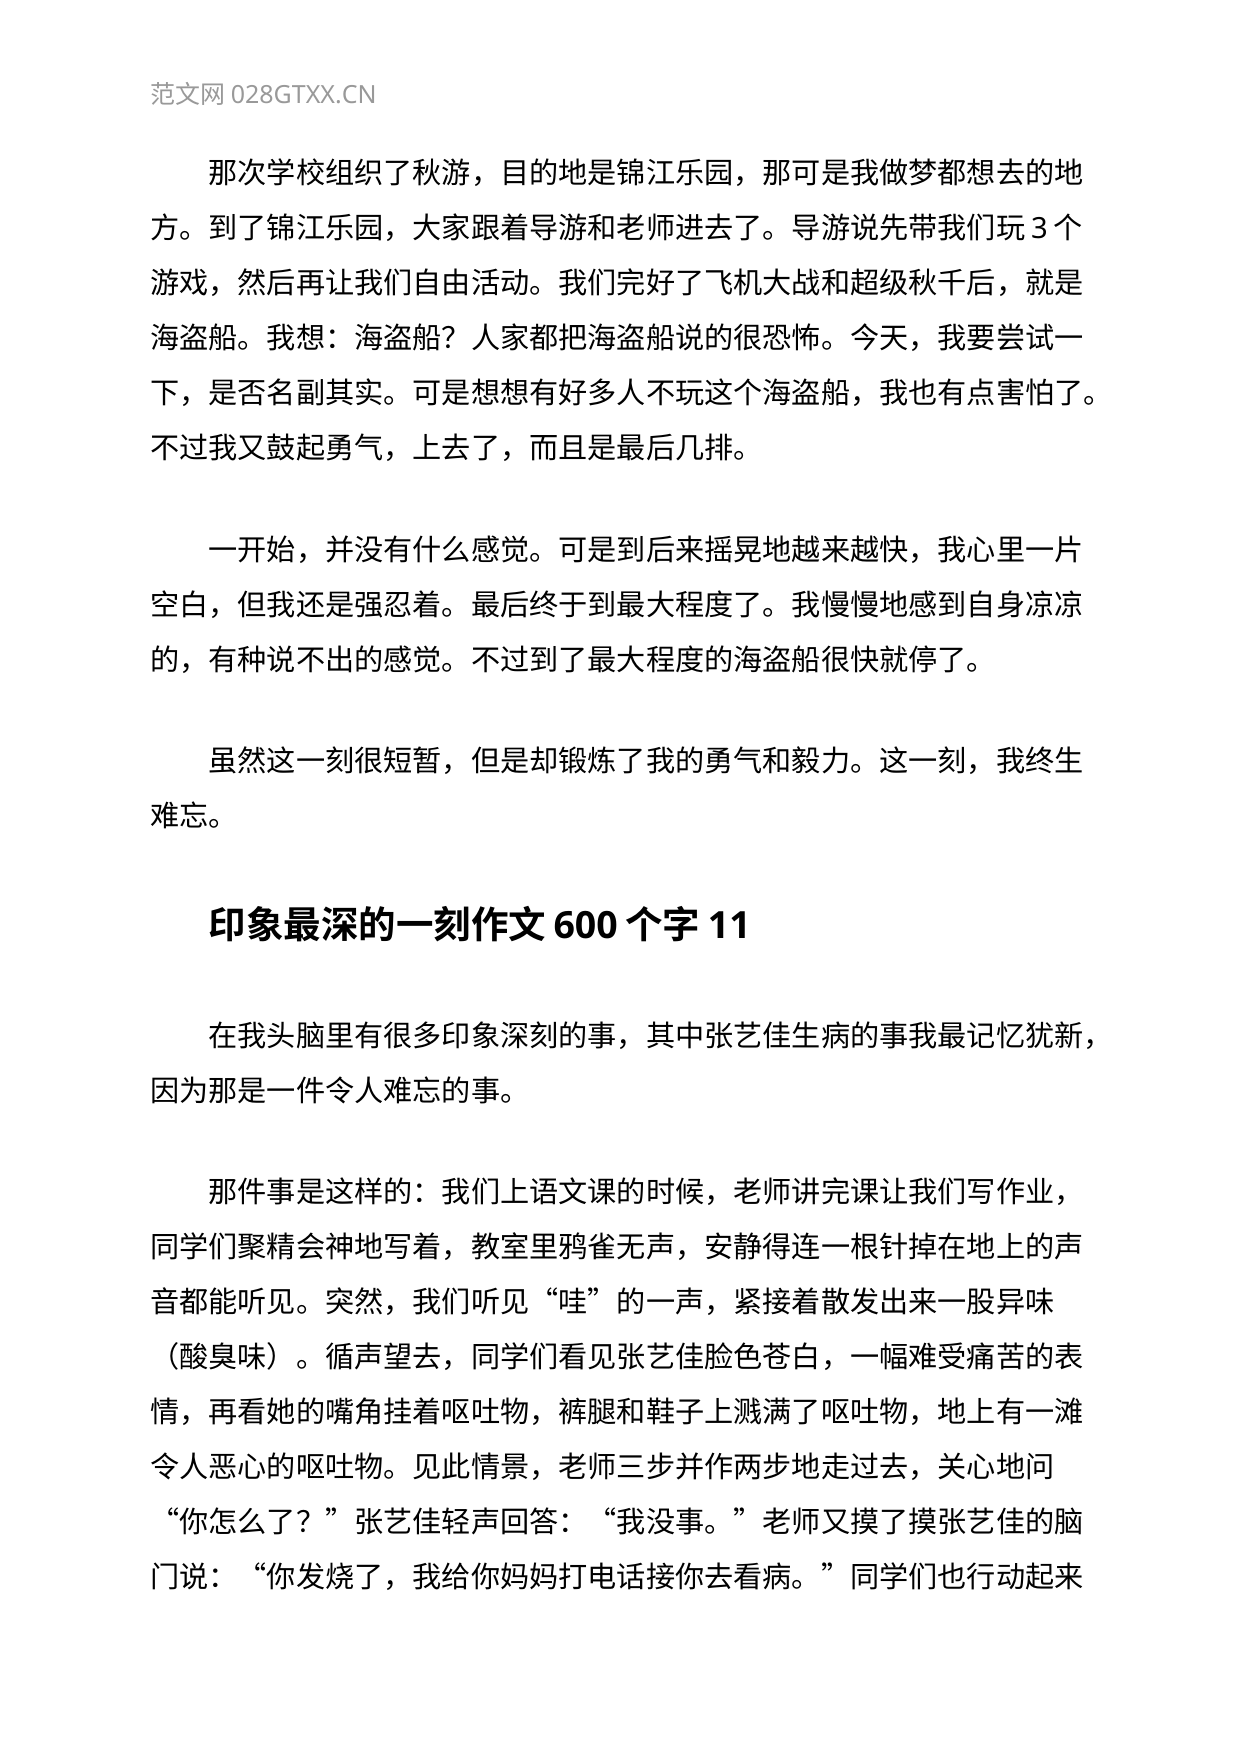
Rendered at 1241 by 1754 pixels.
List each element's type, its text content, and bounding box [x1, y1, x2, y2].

text 在我头脑里有很多印象深刻的事，其中张艺佳生病的事我最记忆犹新，因为那是一件令人难忘的事。 [150, 1012, 1090, 1109]
text 印象最深的一刻作文600个字11 [150, 894, 1090, 949]
text 一开始，并没有什么感觉。可是到后来摇晃地越来越快，我心里一片空白，但我还是强忍着。最后终于到最大程度了。我慢慢地感到自身凉凉的，有种说不出的感觉。不过到了最大程度的海盗船很快就停了。 [150, 526, 1090, 678]
text 虽然这一刻很短暂，但是却锻炼了我的勇气和毅力。这一刻，我终生难忘。 [150, 738, 1090, 835]
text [150, 1169, 1090, 1595]
text 那次学校组织了秋游，目的地是锦江乐园，那可是我做梦都想去的地方。到了锦江乐园，大家跟着导游和老师进去了。导游说先带我们玩3个游戏，然后再让我们自由活动。我们完好了飞机大战和超级秋千后，就是海盗船。我想：海盗船？人家都把海盗船说的很恐怖。今天，我要尝试一下，是否名副其实。可是想想有好多人不玩这个海盗船，我也有点害怕了。不过我又鼓起勇气，上去了，而且是最后几排。 [150, 150, 1090, 467]
